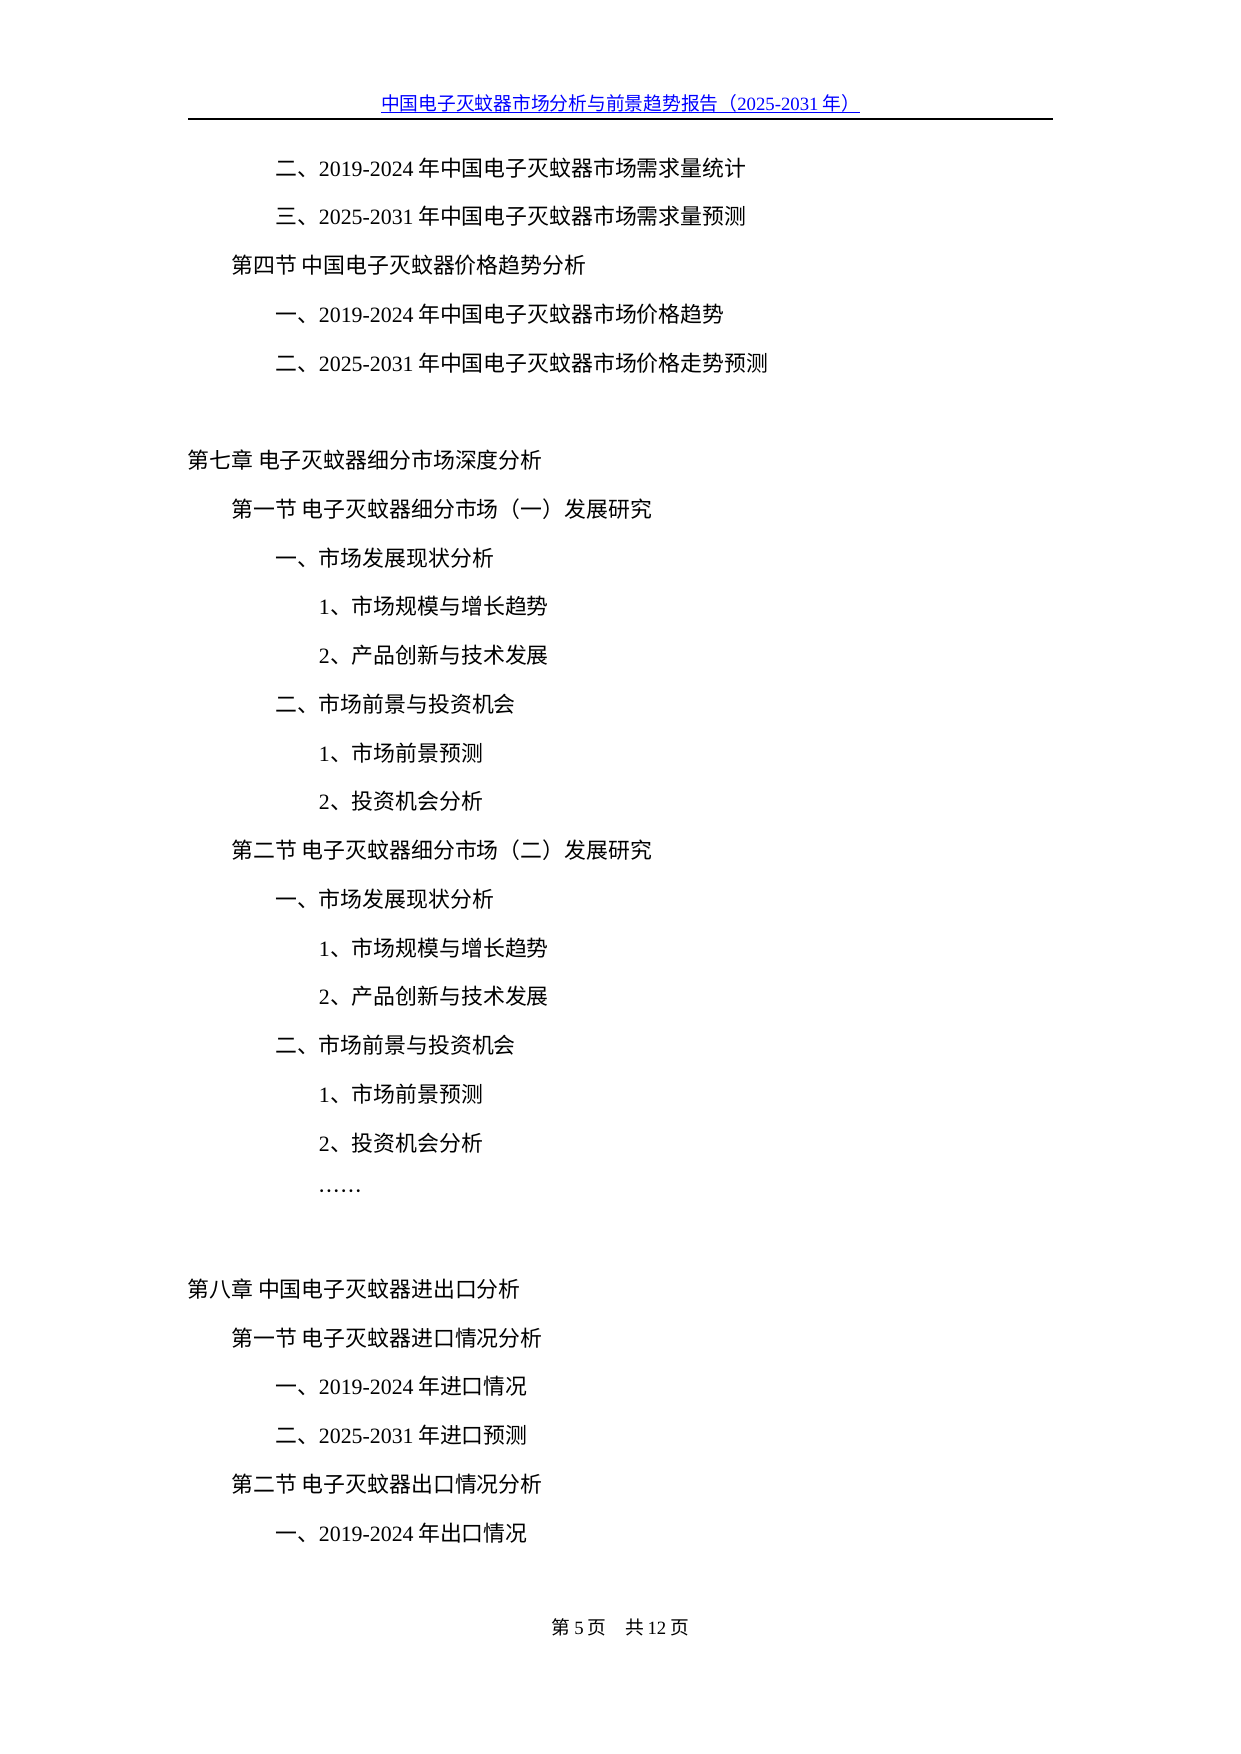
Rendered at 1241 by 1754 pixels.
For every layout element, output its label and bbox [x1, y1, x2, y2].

text [187, 150, 1053, 1548]
